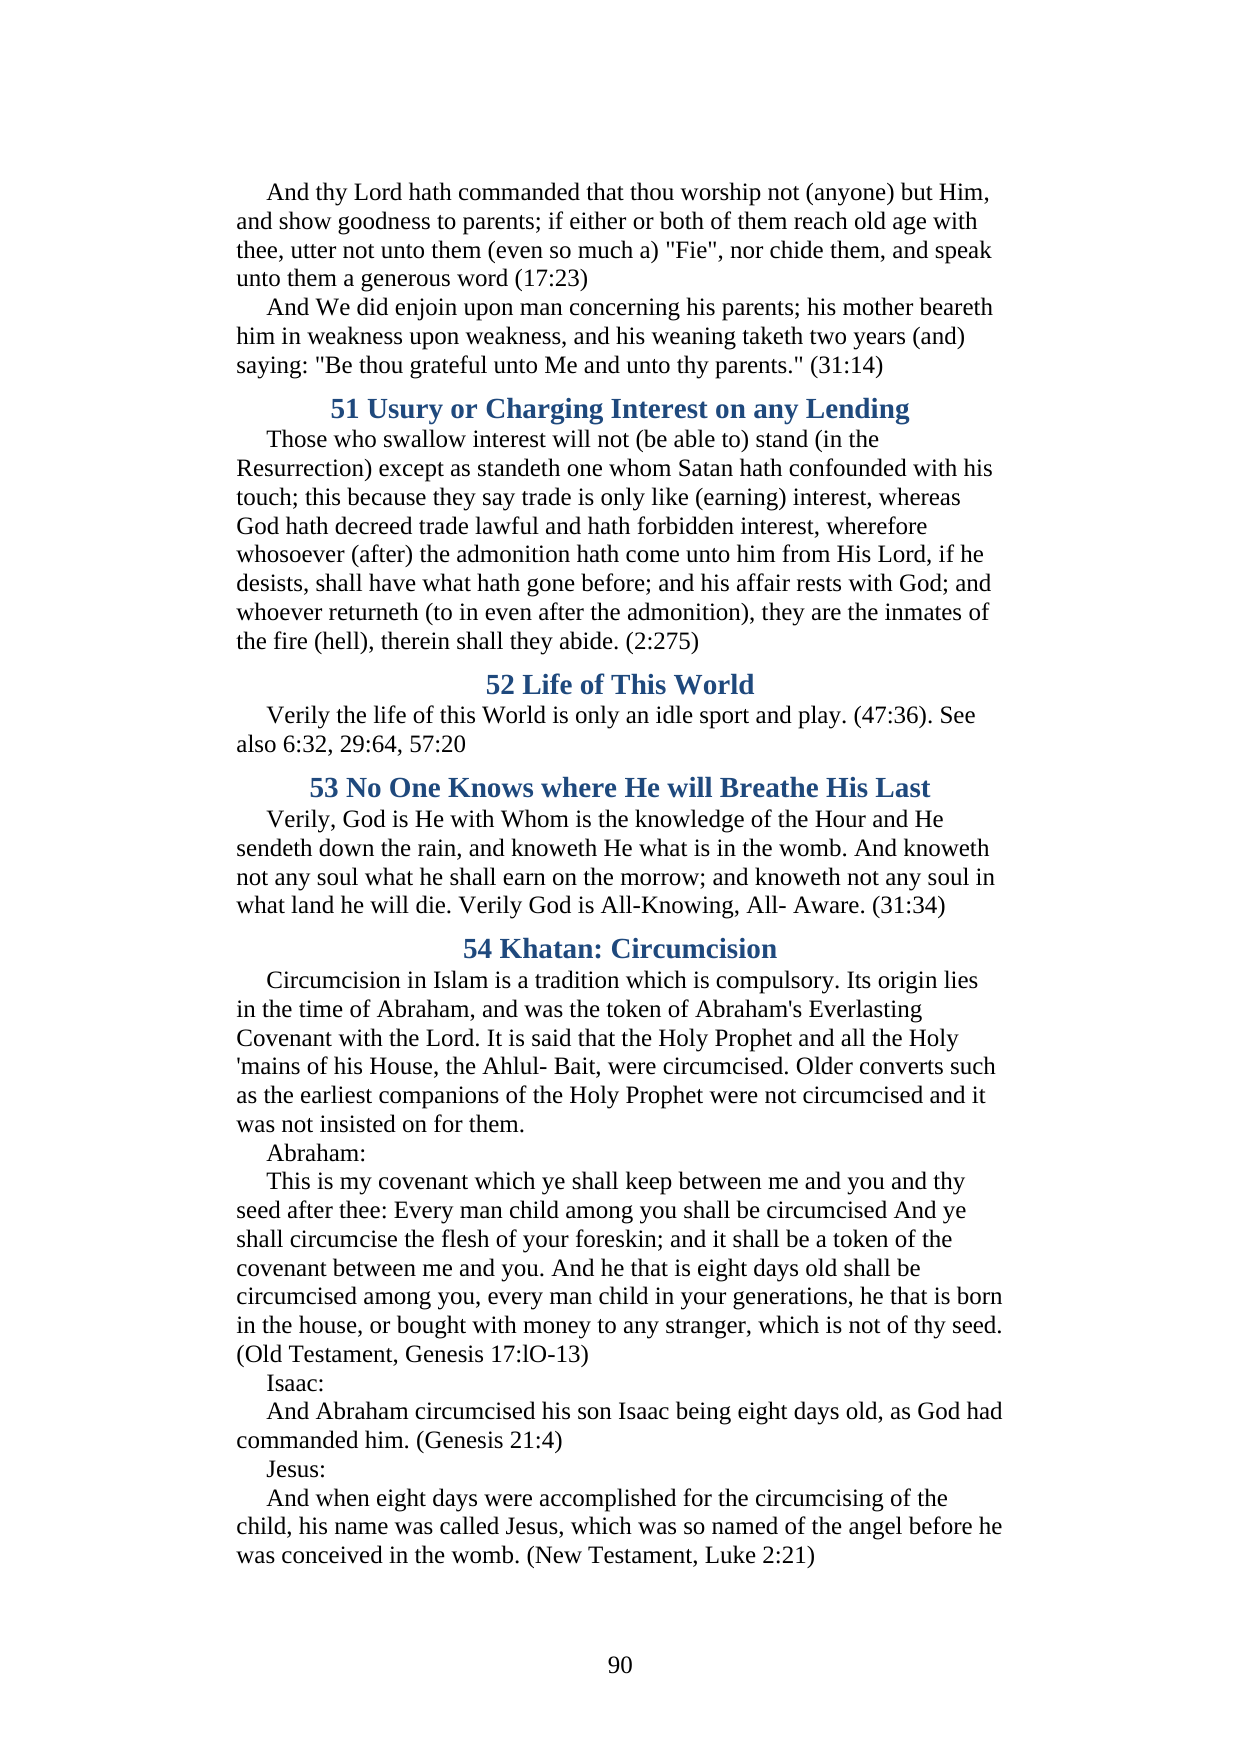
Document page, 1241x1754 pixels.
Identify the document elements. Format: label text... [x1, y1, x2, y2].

text This is my covenant which ye shall keep between me and you and thy seed after thee: Every man child among you shall be circumcised And ye shall circumcise the flesh of your foreskin; and it shall be a token of the covenant between me and you. And he that is eight days old shall be circumcised among you, every man child in your generations, he that is born in the house, or bought with money to any stranger, which is not of thy seed. (Old Testament, Genesis 17:lO-13) [236, 1166, 1004, 1368]
text Circumcision in Islam is a tradition which is compulsory. Its origin lies in the time of Abraham, and was the token of Abraham's Everlasting Covenant with the Lord. It is said that the Holy Prophet and all the Holy 'mains of his House, the Ahlul- Bait, were circumcised. Older converts such as the earliest companions of the Holy Prophet were not circumcised and it was not insisted on for them. [236, 965, 1004, 1138]
text Isaac: [236, 1368, 1004, 1396]
subtitle 51 Usury or Charging Interest on any Lending [236, 391, 1004, 424]
subtitle 54 Khatan: Circumcision [236, 932, 1004, 965]
text And thy Lord hath commanded that thou worship not (anyone) but Him, and show goodness to parents; if either or both of them reach old age with thee, utter not unto them (even so much a) "Fie", nor chide them, and speak unto them a generous word (17:23) [236, 177, 1004, 292]
text And Abraham circumcised his son Isaac being eight days old, as God had commanded him. (Genesis 21:4) [236, 1396, 1004, 1454]
text And when eight days were accomplished for the circumcising of the child, his name was called Jesus, which was so named of the angel before he was conceived in the womb. (New Testament, Luke 2:21) [236, 1483, 1004, 1569]
subtitle 53 No One Knows where He will Breathe His Last [236, 771, 1004, 804]
text Those who swallow interest will not (be able to) stand (in the Resurrection) except as standeth one whom Satan hath confounded with his touch; this because they say trade is only like (earning) interest, whereas God hath decreed trade lawful and hath forbidden interest, wherefore whosoever (after) the admonition hath come unto him from His Lord, if he desists, shall have what hath gone before; and his affair rests with God; and whoever returneth (to in even after the admonition), they are the inmates of the fire (hell), therein shall they abide. (2:275) [236, 424, 1004, 654]
subtitle 52 Life of This World [236, 667, 1004, 701]
text Jesus: [236, 1454, 1004, 1483]
text Abraham: [236, 1138, 1004, 1166]
text And We did enjoin upon man concerning his parents; his mother beareth him in weakness upon weakness, and his weaning taketh two years (and) saying: "Be thou grateful unto Me and unto thy parents." (31:14) [236, 292, 1004, 378]
text Verily the life of this World is only an idle sport and play. (47:36). See also 6:32, 29:64, 57:20 [236, 701, 1004, 758]
text Verily, God is He with Whom is the knowledge of the Hour and He sendeth down the rain, and knoweth He what is in the womb. And knoweth not any soul what he shall earn on the morrow; and knoweth not any soul in what land he will die. Verily God is All-Knowing, All- Aware. (31:34) [236, 804, 1004, 919]
